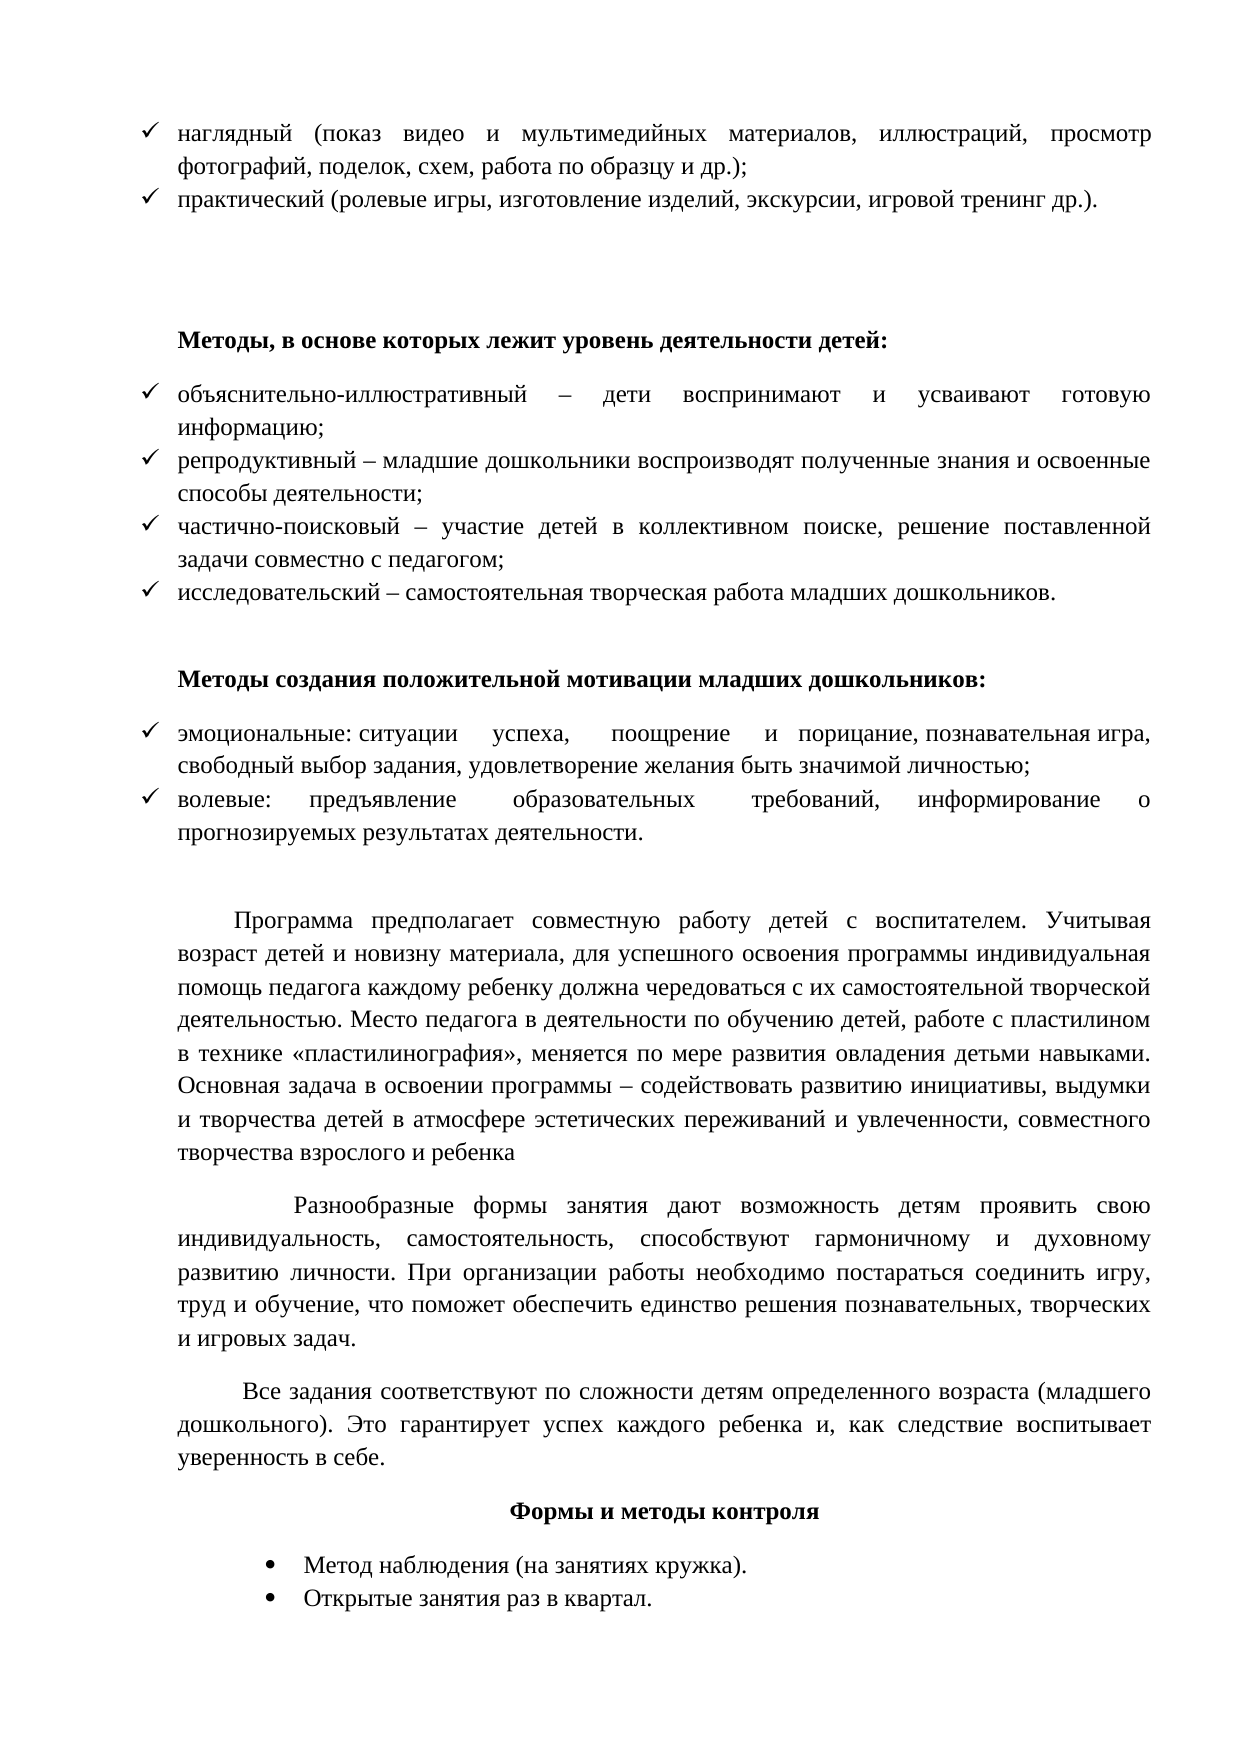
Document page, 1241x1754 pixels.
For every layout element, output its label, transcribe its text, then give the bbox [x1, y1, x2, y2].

text Методы создания положительной мотивации младших дошкольников: [177, 664, 1152, 692]
list Метод наблюдения (на занятиях кружка). [266, 1550, 1152, 1579]
list исследовательский – самостоятельная творческая работа младших дошкольников. [140, 577, 1152, 606]
text Программа предполагает совместную работу детей с воспитателем. Учитывая возраст детей и новизну материала, для успешного освоения программы индивидуальная помощь педагога каждому ребенку должна чередоваться с их самостоятельной творческой деятельностью. Место педагога в деятельности по обучению детей, работе с пластилином в технике «пластилинография», меняется по мере развития овладения детьми навыками. Основная задача в освоении программы – содействовать развитию инициативы, выдумки и творчества детей в атмосфере эстетических переживаний и увлеченности, совместного творчества взрослого и ребенка [177, 906, 1152, 1165]
list практический (ролевые игры, изготовление изделий, экскурсии, игровой тренинг др.). [140, 184, 1152, 213]
text Разнообразные формы занятия дают возможность детям проявить свою индивидуальность, самостоятельность, способствуют гармоничному и духовному развитию личности. При организации работы необходимо постараться соединить игру, труд и обучение, что поможет обеспечить единство решения познавательных, творческих и игровых задач. [177, 1191, 1152, 1351]
list волевые: предъявление образовательных требований, информирование о прогнозируемых результатах деятельности. [140, 784, 1152, 845]
list объяснительно-иллюстративный – дети воспринимают и усваивают готовую информацию; [140, 379, 1152, 441]
list частично-поисковый – участие детей в коллективном поиске, решение поставленной задачи совместно с педагогом; [140, 511, 1152, 573]
text Формы и методы контроля [177, 1496, 1152, 1525]
list Открытые занятия раз в квартал. [266, 1583, 1152, 1612]
list репродуктивный – младшие дошкольники воспроизводят полученные знания и освоенные способы деятельности; [140, 445, 1152, 507]
list эмоциональные: ситуации успеха, поощрение и порицание, познавательная игра, свободный выбор задания, удовлетворение желания быть значимой личностью; [140, 718, 1152, 779]
list наглядный (показ видео и мультимедийных материалов, иллюстраций, просмотр фотографий, поделок, схем, работа по образцу и др.); [140, 118, 1152, 180]
text Методы, в основе которых лежит уровень деятельности детей: [177, 325, 1152, 354]
text Все задания соответствуют по сложности детям определенного возраста (младшего дошкольного). Это гарантирует успех каждого ребенка и, как следствие воспитывает уверенность в себе. [177, 1376, 1152, 1471]
